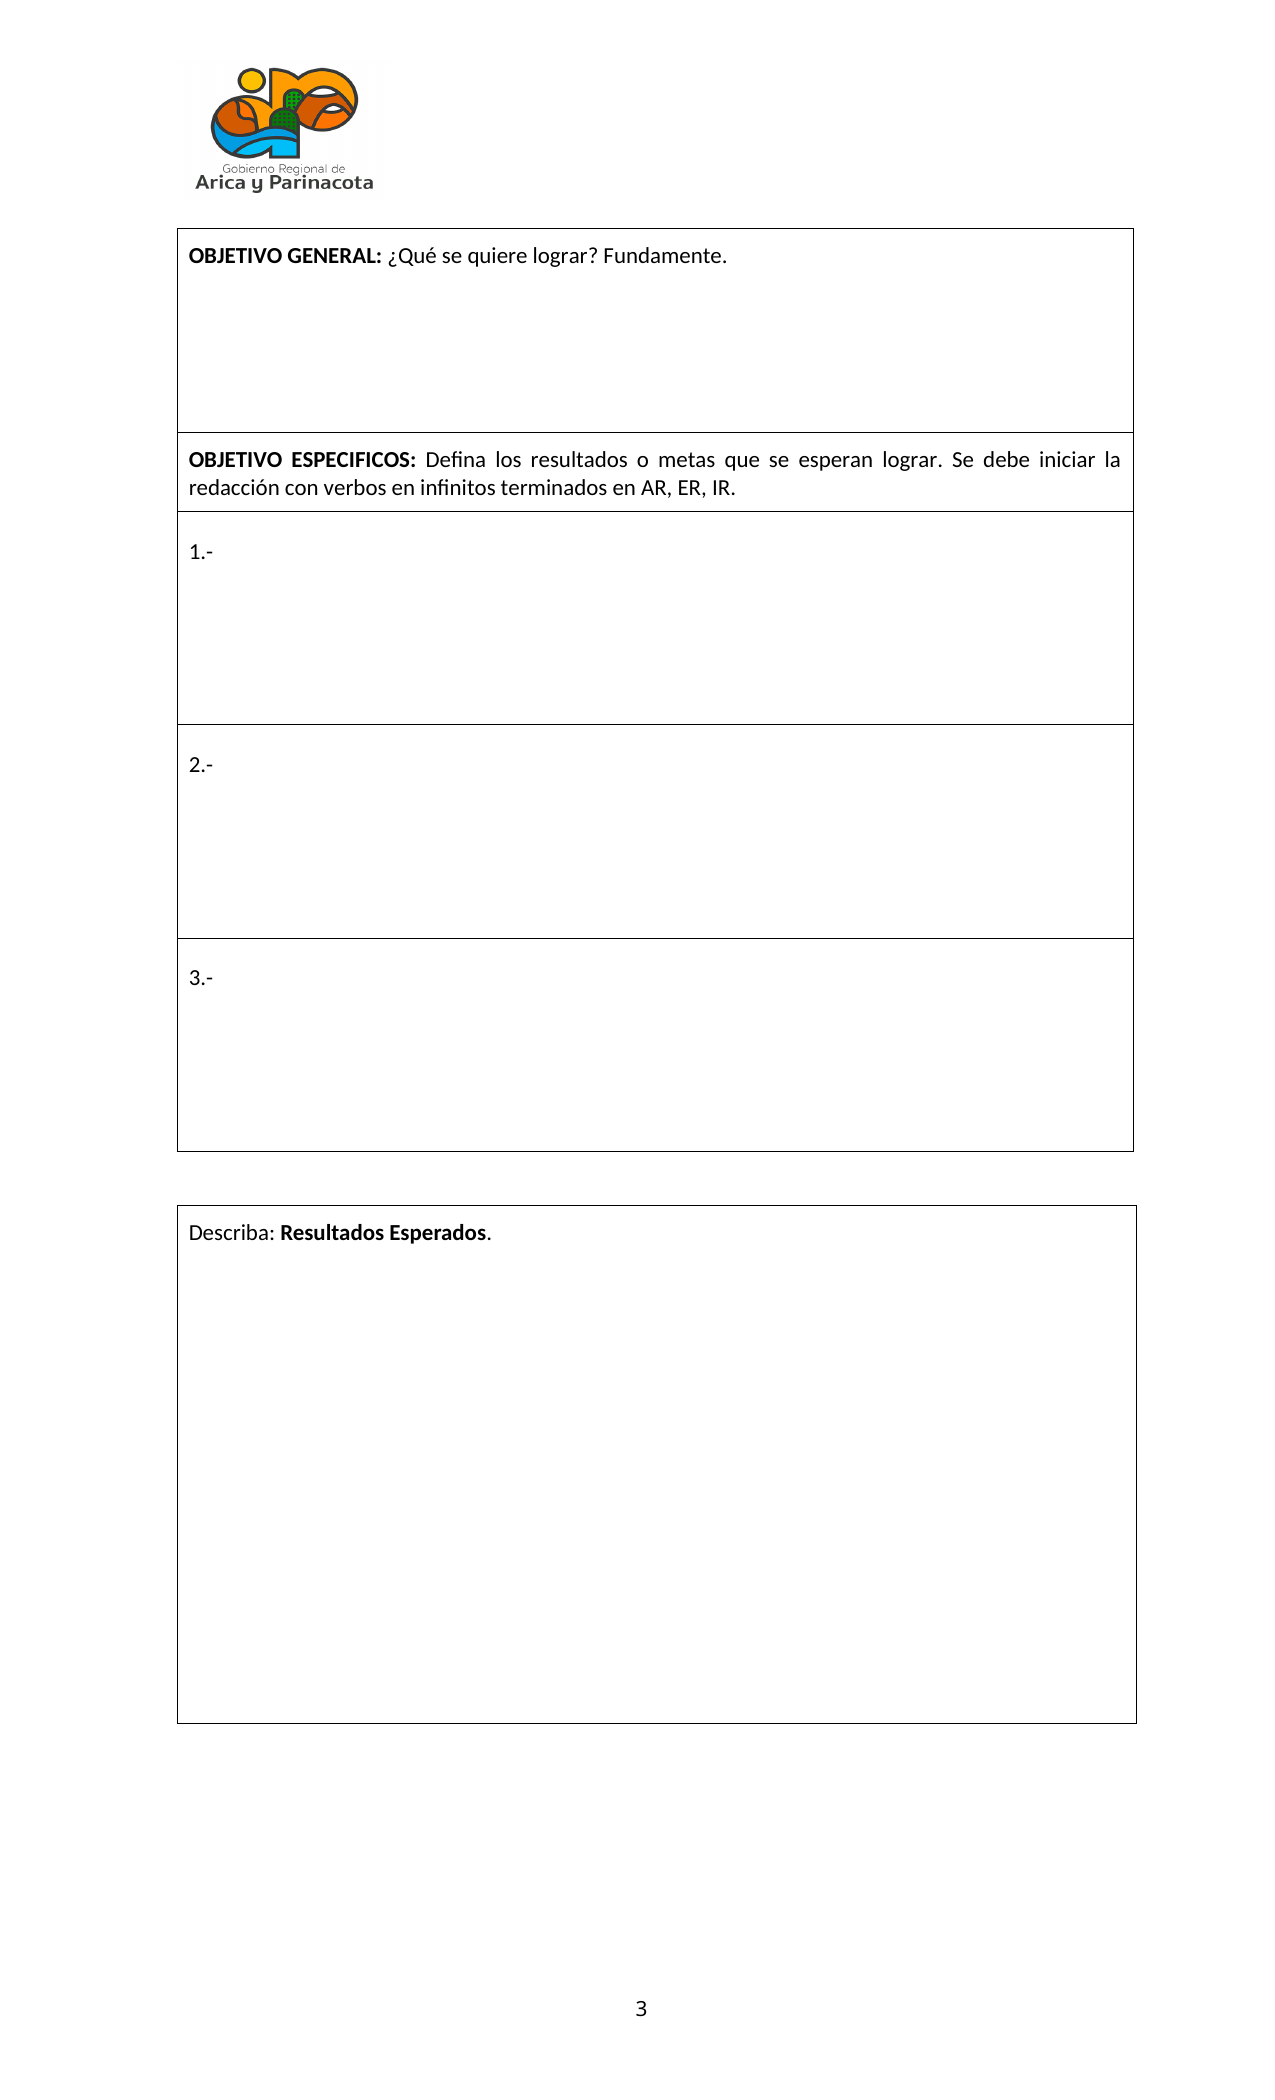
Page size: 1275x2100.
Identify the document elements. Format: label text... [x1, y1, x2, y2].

table_cell OBJETIVO ESPECIFICOS: Defina los resultados o metas que se esperan lograr. Se debe iniciar la redacción con verbos en infinitos terminados en AR, ER, IR. [178, 433, 1133, 511]
picture [177, 58, 391, 200]
table_header Describa: Resultados Esperados. [178, 1206, 1136, 1723]
table_cell 3.- [178, 939, 1133, 1151]
table_cell 1.- [178, 512, 1133, 724]
table_cell 2.- [178, 725, 1133, 937]
table_header OBJETIVO GENERAL: ¿Qué se quiere lograr? Fundamente. [178, 229, 1133, 432]
